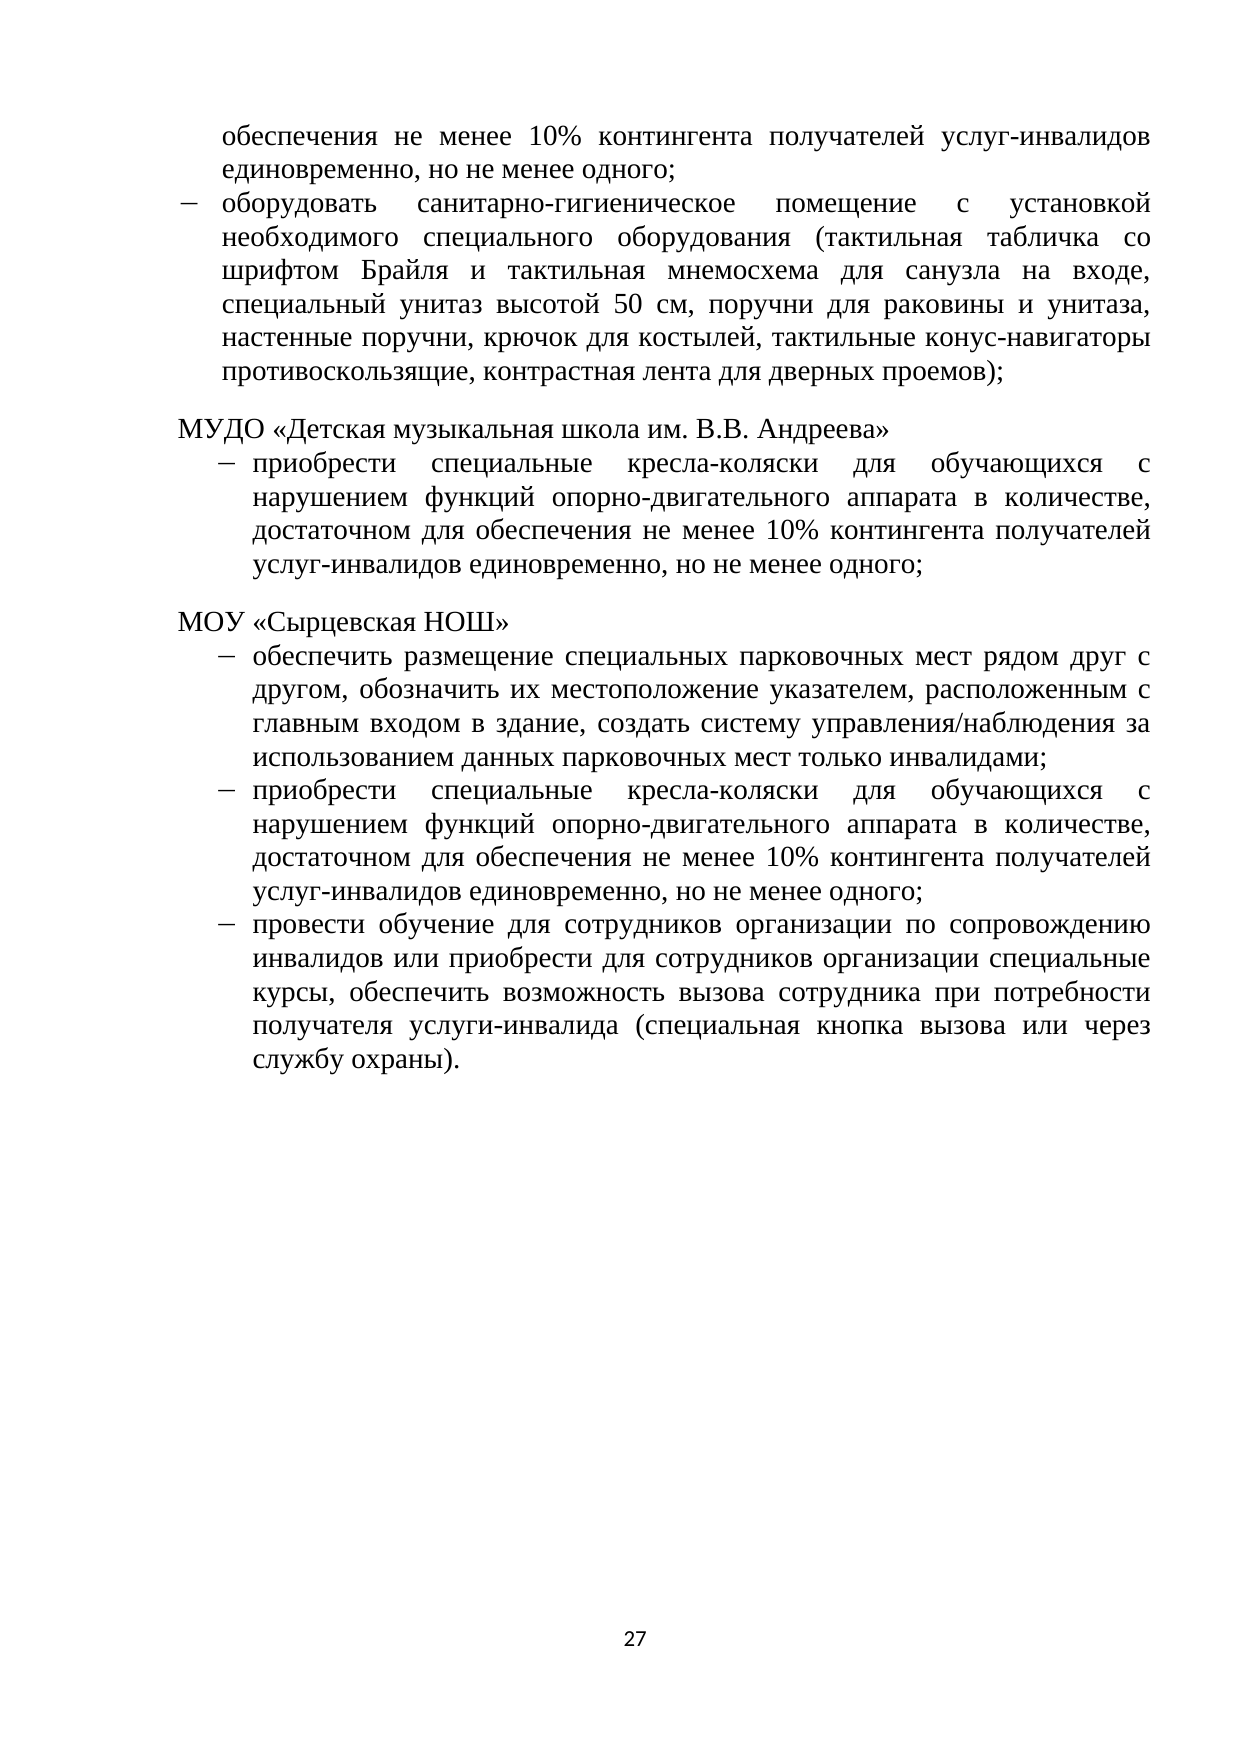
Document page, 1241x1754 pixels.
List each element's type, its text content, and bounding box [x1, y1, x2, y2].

text МОУ «Сырцевская НОШ» [177, 604, 1152, 638]
list оборудовать санитарно-гигиеническое помещение с установкой необходимого специального оборудования (тактильная табличка со шрифтом Брайля и тактильная мнемосхема для санузла на входе, специальный унитаз высотой 50 см, поручни для раковины и унитаза, настенные поручни, крючок для костылей, тактильные конус-навигаторы противоскользящие, контрастная лента для дверных проемов); [177, 185, 1152, 387]
list провести обучение для сотрудников организации по сопровождению инвалидов или приобрести для сотрудников организации специальные курсы, обеспечить возможность вызова сотрудника при потребности получателя услуги-инвалида (специальная кнопка вызова или через службу охраны). [215, 906, 1152, 1074]
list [177, 118, 1152, 185]
text МУДО «Детская музыкальная школа им. В.В. Андреева» [177, 412, 1152, 445]
list обеспечить размещение специальных парковочных мест рядом друг с другом, обозначить их местоположение указателем, расположенным с главным входом в здание, создать систему управления/наблюдения за использованием данных парковочных мест только инвалидами; [215, 638, 1152, 772]
